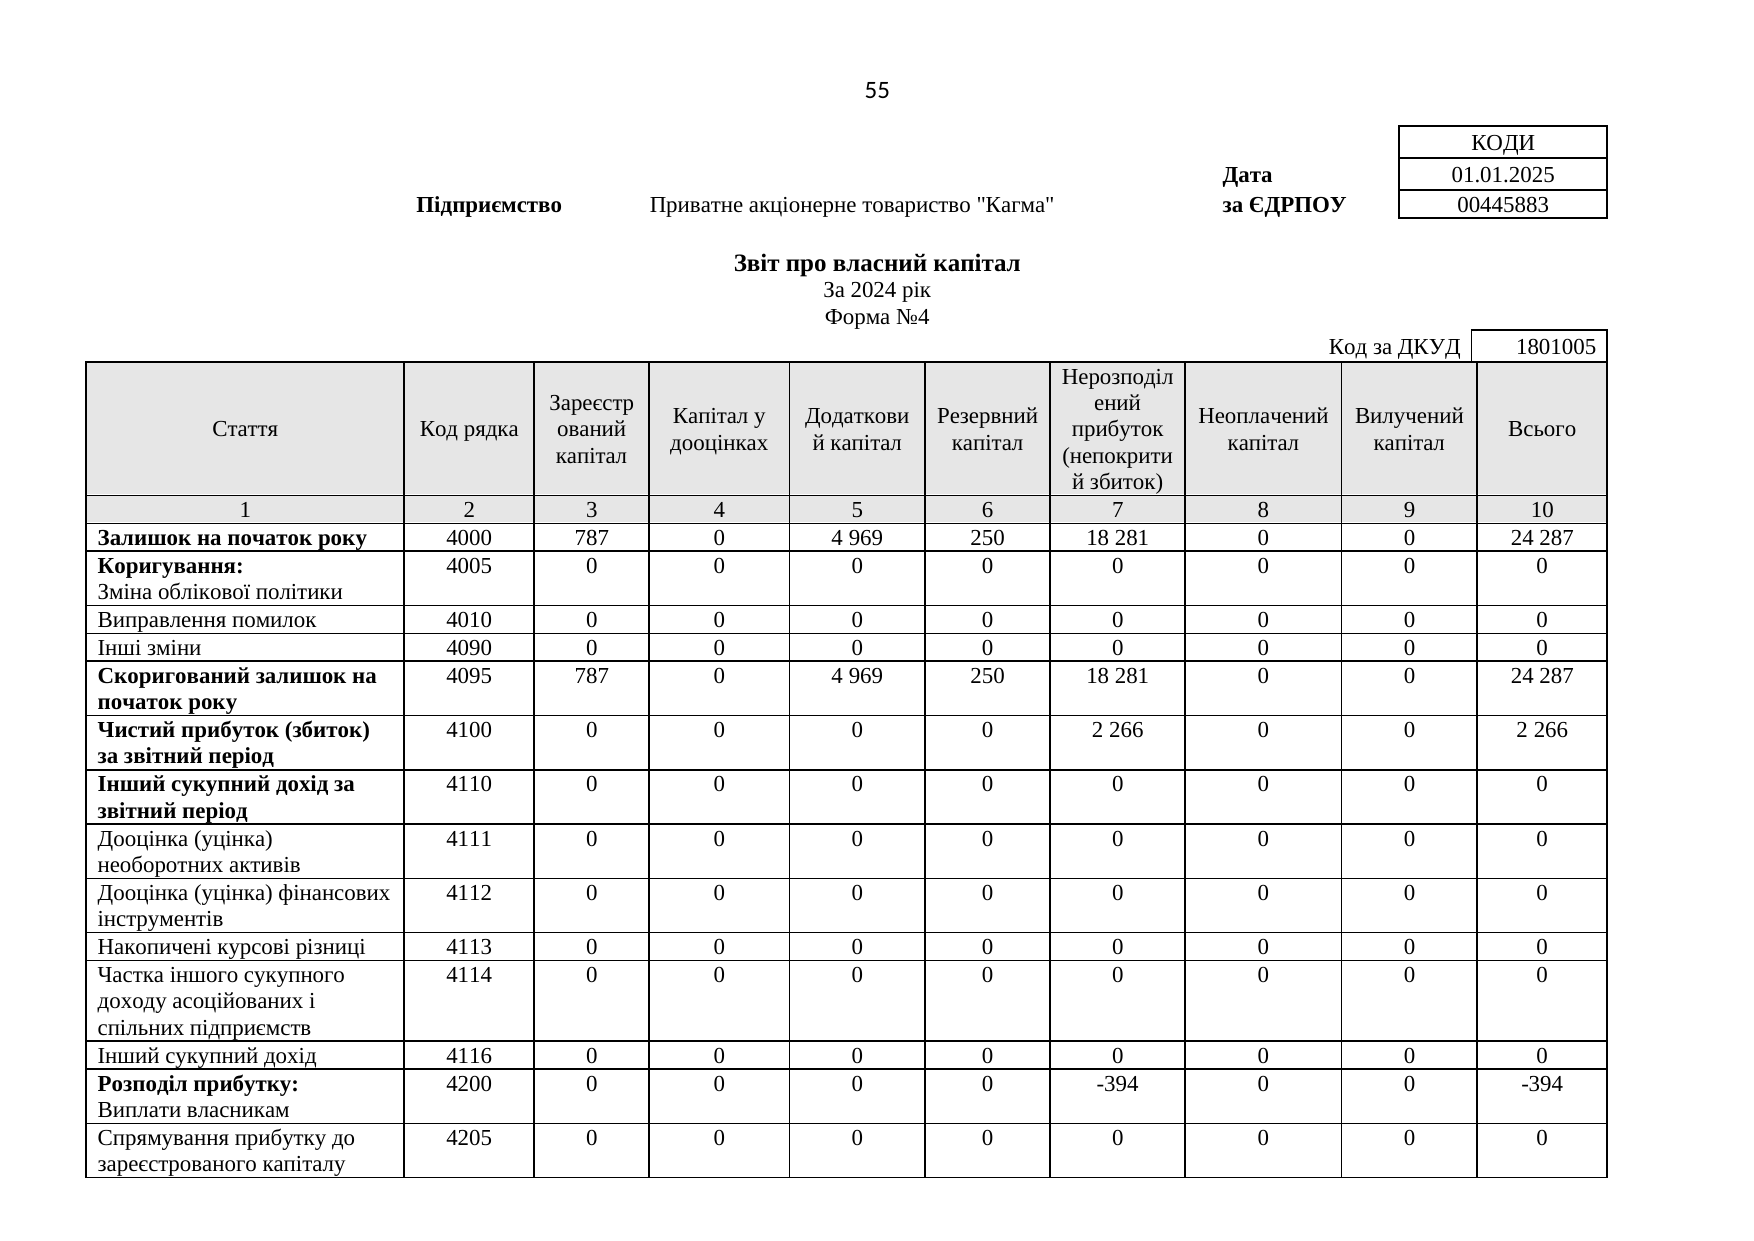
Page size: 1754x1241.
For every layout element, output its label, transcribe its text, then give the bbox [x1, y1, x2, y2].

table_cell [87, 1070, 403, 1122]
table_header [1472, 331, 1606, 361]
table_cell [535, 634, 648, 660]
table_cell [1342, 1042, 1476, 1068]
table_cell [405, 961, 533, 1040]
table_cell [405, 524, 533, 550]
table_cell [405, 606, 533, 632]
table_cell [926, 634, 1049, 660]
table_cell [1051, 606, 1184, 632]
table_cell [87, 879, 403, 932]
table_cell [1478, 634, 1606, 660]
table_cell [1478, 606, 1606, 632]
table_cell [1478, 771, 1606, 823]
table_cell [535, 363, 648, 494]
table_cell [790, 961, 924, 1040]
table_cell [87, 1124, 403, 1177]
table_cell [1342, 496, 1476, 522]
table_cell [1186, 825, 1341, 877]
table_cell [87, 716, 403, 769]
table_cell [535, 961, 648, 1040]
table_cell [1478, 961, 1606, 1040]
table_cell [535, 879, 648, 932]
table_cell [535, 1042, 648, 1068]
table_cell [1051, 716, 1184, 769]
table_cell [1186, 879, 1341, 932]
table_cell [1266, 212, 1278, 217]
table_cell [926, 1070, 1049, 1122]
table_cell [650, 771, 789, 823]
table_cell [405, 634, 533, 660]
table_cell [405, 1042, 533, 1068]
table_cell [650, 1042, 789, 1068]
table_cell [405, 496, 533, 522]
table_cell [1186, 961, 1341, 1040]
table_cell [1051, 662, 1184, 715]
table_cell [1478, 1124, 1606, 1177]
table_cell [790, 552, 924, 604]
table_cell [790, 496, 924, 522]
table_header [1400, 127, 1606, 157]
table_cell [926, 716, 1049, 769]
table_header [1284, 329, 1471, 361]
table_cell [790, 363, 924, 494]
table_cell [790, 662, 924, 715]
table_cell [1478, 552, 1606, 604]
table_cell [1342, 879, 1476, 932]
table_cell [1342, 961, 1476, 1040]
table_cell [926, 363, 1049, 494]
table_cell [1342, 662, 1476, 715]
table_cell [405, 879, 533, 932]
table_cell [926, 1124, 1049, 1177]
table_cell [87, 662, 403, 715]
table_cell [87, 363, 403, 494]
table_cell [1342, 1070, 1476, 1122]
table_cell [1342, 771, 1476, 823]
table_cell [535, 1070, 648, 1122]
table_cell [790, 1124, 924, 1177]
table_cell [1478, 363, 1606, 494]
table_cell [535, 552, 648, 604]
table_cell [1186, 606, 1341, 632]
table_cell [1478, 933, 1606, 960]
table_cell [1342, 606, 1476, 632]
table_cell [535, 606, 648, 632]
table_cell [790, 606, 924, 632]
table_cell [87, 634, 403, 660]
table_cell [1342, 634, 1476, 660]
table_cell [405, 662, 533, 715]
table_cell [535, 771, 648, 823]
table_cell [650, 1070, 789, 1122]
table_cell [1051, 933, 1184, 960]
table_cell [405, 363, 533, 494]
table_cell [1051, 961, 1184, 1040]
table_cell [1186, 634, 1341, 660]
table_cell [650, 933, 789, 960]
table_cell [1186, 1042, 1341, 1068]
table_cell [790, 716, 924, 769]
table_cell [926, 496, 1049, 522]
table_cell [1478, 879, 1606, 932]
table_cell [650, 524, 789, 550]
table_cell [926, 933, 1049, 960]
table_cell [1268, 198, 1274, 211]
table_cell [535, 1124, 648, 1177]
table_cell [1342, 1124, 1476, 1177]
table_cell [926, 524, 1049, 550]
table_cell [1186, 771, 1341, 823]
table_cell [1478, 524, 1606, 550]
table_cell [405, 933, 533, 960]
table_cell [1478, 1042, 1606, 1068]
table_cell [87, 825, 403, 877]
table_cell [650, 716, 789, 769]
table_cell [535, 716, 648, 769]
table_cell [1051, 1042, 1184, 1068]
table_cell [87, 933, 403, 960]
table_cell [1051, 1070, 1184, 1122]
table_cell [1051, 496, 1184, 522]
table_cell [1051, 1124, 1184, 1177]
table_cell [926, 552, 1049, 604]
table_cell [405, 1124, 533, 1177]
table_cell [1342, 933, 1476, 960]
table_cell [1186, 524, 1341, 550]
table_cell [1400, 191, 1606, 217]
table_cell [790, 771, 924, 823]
text Форма №4 [75, 303, 1679, 329]
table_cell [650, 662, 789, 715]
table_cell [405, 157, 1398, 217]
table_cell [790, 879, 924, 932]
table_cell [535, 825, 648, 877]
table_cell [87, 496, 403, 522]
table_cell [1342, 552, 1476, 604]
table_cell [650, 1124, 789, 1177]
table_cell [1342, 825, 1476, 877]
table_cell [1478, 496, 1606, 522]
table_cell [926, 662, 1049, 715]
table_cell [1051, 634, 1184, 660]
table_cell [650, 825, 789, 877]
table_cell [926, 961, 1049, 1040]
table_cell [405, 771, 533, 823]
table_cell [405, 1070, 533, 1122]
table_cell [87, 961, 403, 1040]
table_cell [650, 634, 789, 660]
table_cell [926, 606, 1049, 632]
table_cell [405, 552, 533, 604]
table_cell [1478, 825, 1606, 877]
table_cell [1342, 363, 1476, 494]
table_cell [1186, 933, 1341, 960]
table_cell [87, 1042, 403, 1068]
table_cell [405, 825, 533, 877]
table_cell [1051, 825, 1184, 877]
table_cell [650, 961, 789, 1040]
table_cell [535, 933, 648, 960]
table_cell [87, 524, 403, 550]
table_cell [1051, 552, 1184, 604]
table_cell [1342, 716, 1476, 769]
text За 2024 рік [75, 276, 1679, 303]
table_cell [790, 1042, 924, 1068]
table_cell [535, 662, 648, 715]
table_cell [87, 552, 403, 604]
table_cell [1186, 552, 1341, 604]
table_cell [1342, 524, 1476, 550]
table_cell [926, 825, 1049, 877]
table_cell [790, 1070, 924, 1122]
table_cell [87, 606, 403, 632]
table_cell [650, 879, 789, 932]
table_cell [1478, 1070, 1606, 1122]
text Звіт про власний капітал [75, 248, 1679, 276]
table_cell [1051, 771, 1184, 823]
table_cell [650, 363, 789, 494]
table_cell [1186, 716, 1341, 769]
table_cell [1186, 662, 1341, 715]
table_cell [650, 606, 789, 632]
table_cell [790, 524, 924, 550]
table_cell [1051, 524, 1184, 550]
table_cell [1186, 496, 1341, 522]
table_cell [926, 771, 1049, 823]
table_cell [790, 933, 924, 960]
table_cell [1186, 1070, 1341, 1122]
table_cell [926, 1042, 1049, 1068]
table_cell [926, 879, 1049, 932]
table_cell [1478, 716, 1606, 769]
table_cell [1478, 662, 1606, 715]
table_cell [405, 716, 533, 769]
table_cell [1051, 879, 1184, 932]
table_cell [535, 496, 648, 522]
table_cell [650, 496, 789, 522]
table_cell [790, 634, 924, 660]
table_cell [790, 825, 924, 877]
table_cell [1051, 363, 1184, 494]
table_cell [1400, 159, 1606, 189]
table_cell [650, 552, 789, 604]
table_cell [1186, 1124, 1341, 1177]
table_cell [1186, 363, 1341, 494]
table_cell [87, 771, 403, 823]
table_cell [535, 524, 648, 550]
